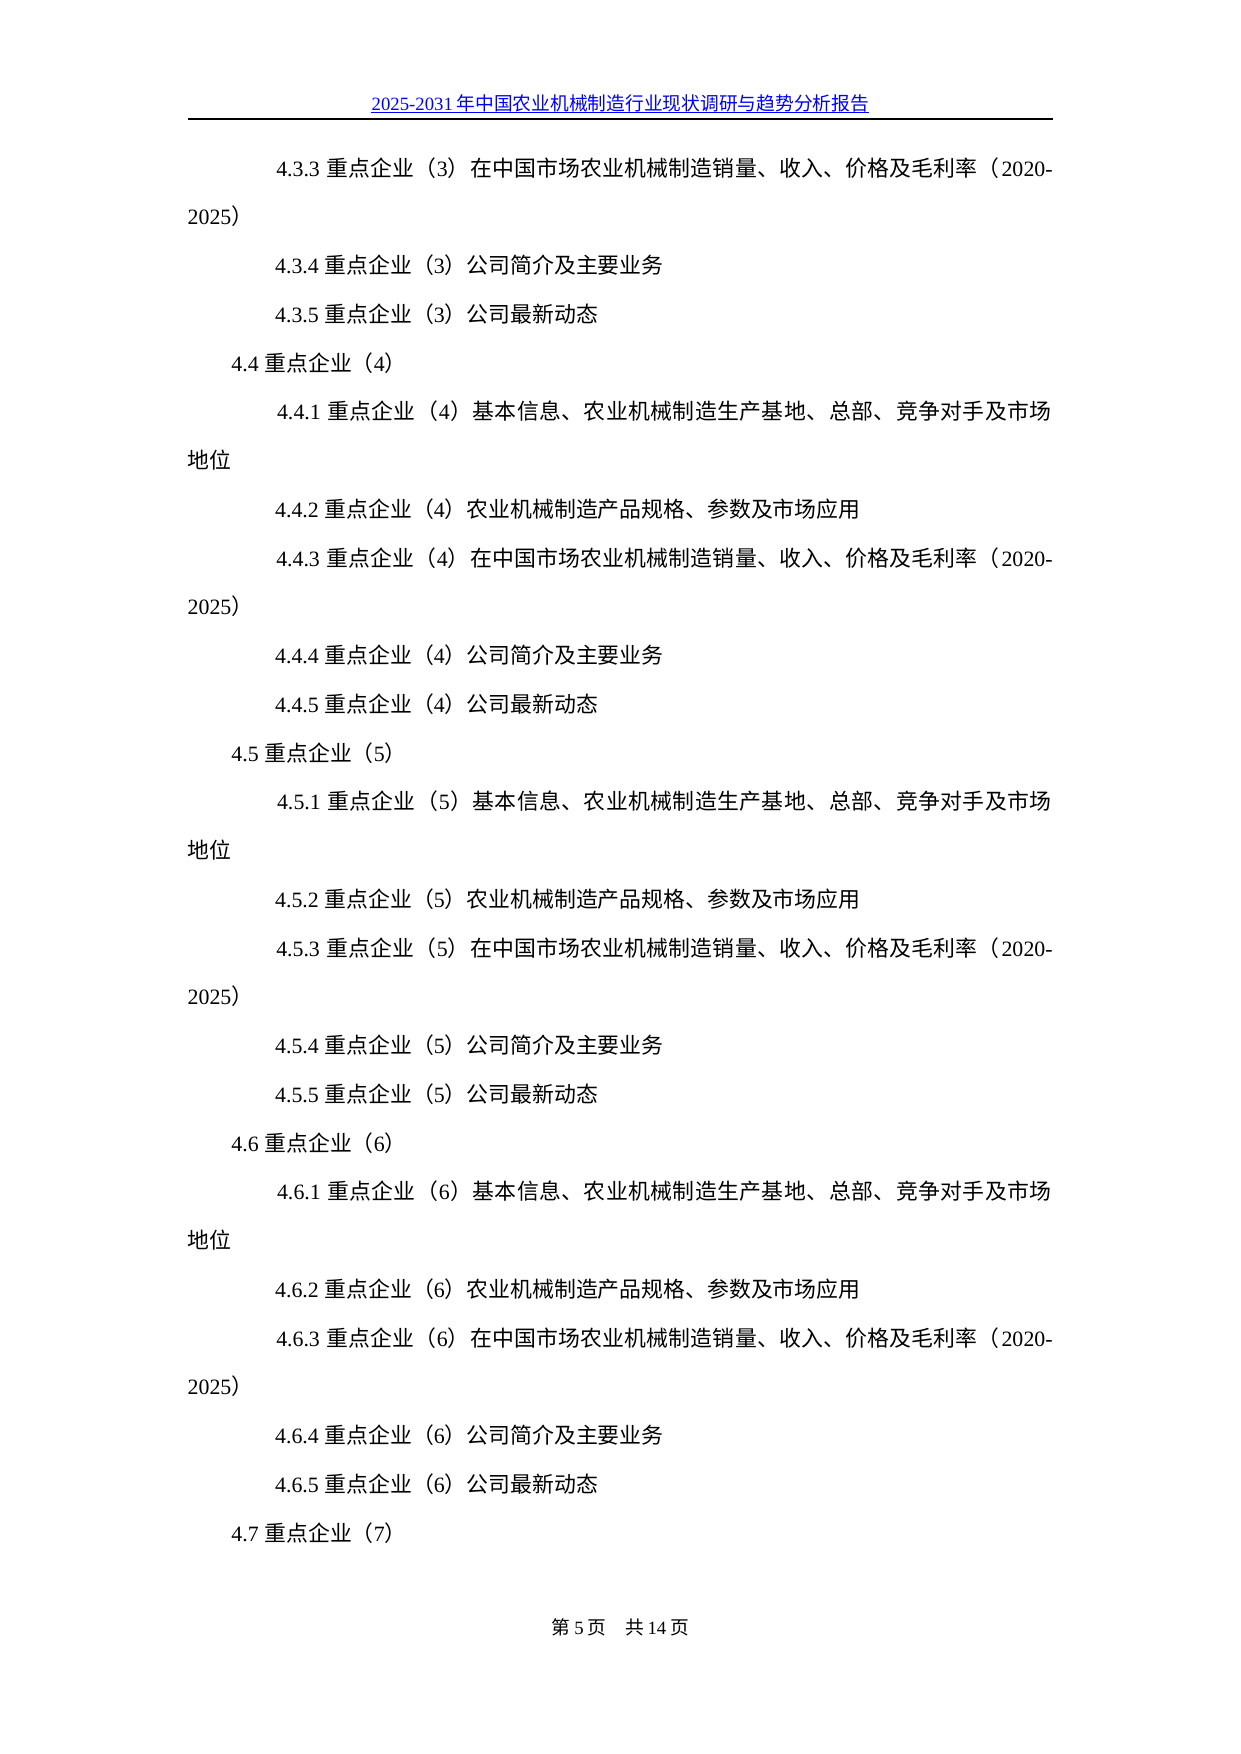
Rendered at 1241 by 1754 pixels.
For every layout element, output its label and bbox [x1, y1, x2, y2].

text [187, 150, 1053, 1548]
